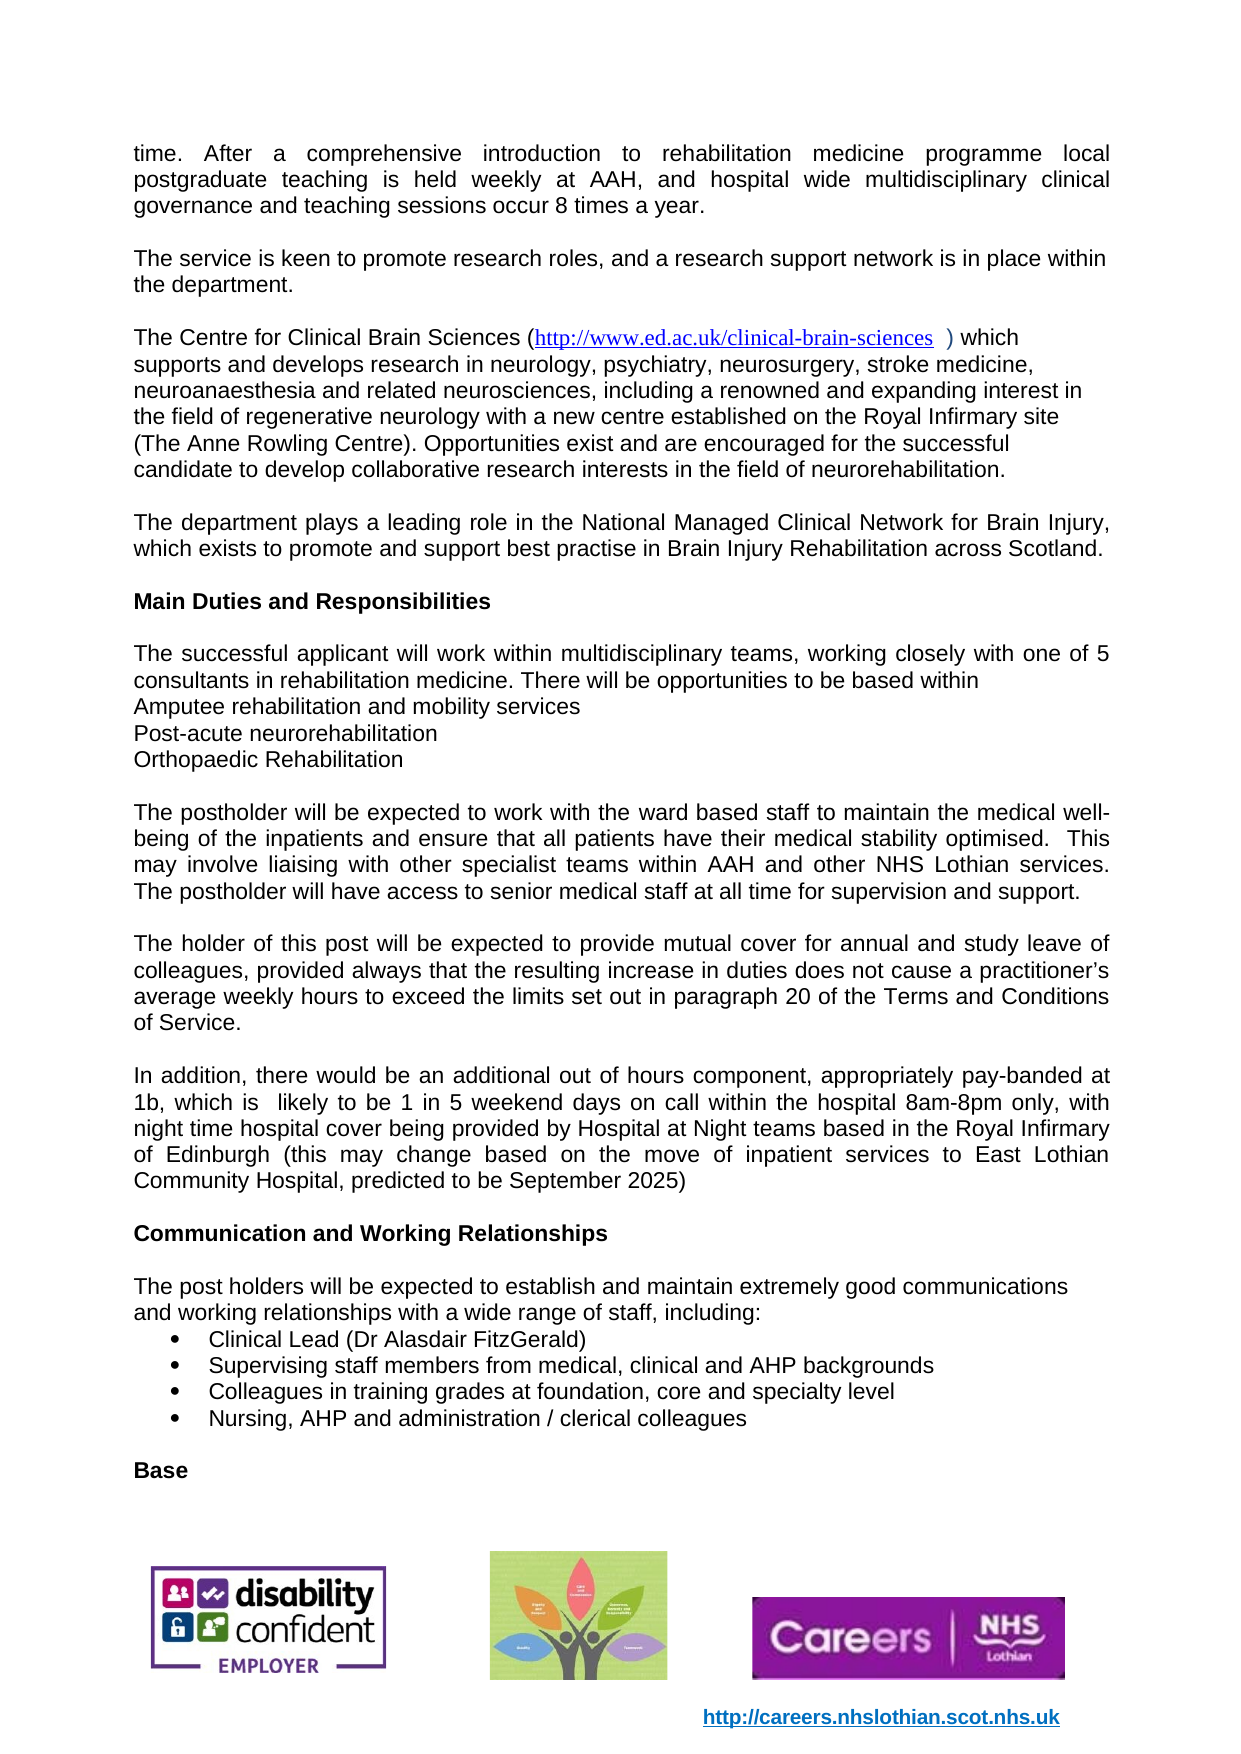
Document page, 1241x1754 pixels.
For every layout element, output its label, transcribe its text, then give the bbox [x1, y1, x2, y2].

list Nursing, AHP and administration / clerical colleagues [171, 1405, 1111, 1431]
text The post holders will be expected to establish and maintain extremely good communications and working relationships with a wide range of staff, including: [133, 1273, 1111, 1326]
text The service is keen to promote research roles, and a research support network is in place within the department. [133, 245, 1111, 298]
text Communication and Working Relationships [133, 1220, 1111, 1247]
picture [752, 1597, 1065, 1680]
text The department plays a leading role in the National Managed Clinical Network for Brain Injury, which exists to promote and support best practise in Brain Injury Rehabilitation across Scotland. [133, 509, 1111, 561]
picture [489, 1551, 668, 1680]
text The holder of this post will be expected to provide mutual cover for annual and study leave of colleagues, provided always that the resulting increase in duties does not cause a practitioner’s average weekly hours to exceed the limits set out in paragraph 20 of the Terms and Conditions of Service. [133, 930, 1111, 1036]
text Post-acute neurorehabilitation [133, 719, 1111, 746]
text The Centre for Clinical Brain Sciences (http://www.ed.ac.uk/clinical-brain-sciences ) which supports and develops research in neurology, psychiatry, neurosurgery, stroke medicine, neuroanaesthesia and related neurosciences, including a renowned and expanding interest in the field of regenerative neurology with a new centre established on the Royal Infirmary site (The Anne Rowling Centre). Opportunities exist and are encouraged for the successful candidate to develop collaborative research interests in the field of neurorehabilitation. [133, 324, 1111, 482]
text The successful applicant will work within multidisciplinary teams, working closely with one of 5 consultants in rehabilitation medicine. There will be opportunities to be based within [133, 640, 1111, 693]
text Amputee rehabilitation and mobility services [133, 693, 1111, 719]
list Colleagues in training grades at foundation, core and specialty level [171, 1378, 1111, 1405]
list Clinical Lead (Dr Alasdair FitzGerald) [171, 1326, 1111, 1352]
picture [150, 1566, 387, 1673]
text Main Duties and Responsibilities [133, 588, 1111, 614]
text Orthopaedic Rehabilitation [133, 746, 1111, 772]
text In addition, there would be an additional out of hours component, appropriately pay-banded at 1b, which is likely to be 1 in 5 weekend days on call within the hospital 8am-8pm only, with night time hospital cover being provided by Hospital at Night teams based in the Royal Infirmary of Edinburgh (this may change based on the move of inpatient services to East Lothian Community Hospital, predicted to be September 2025) [133, 1062, 1111, 1194]
list Supervising staff members from medical, clinical and AHP backgrounds [171, 1352, 1111, 1378]
text The postholder will be expected to work with the ward based staff to maintain the medical well-being of the inpatients and ensure that all patients have their medical stability optimised. This may involve liaising with other specialist teams within AAH and other NHS Lothian services. The postholder will have access to senior medical staff at all time for supervision and support. [133, 798, 1111, 904]
text Base [133, 1457, 1111, 1484]
